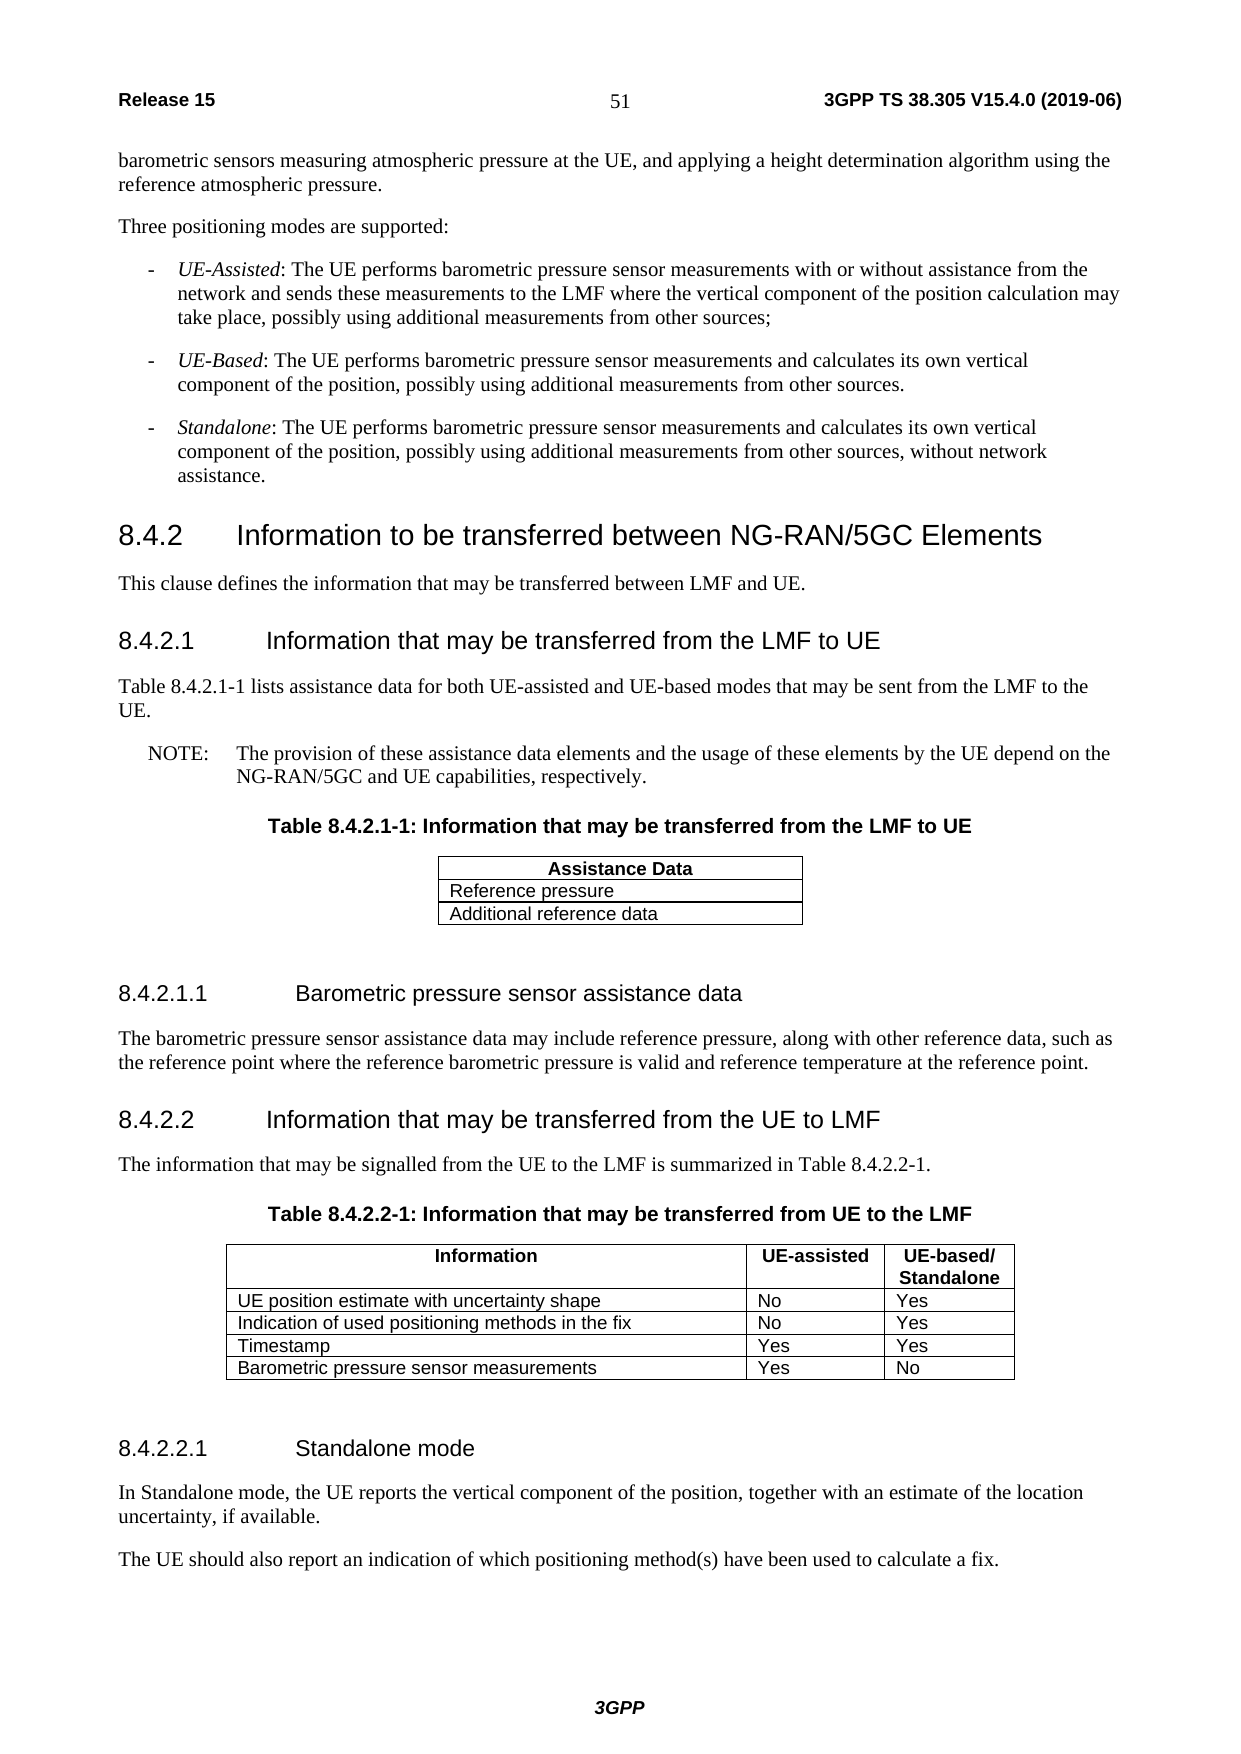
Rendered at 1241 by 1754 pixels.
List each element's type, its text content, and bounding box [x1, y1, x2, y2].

text This clause defines the information that may be transferred between LMF and UE. [118, 571, 1122, 595]
table_header UE-assisted [747, 1245, 884, 1288]
text Table 8.4.2.2-1: Information that may be transferred from UE to the LMF [118, 1201, 1122, 1225]
text - Standalone: The UE performs barometric pressure sensor measurements and calculates its own vertical component of the position, possibly using additional measurements from other sources, without network assistance. [148, 415, 1122, 487]
subtitle 8.4.2.2 Information that may be transferred from the UE to LMF [118, 1105, 1122, 1134]
table_cell Additional reference data [439, 903, 802, 924]
text - UE-Assisted: The UE performs barometric pressure sensor measurements with or without assistance from the network and sends these measurements to the LMF where the vertical component of the position calculation may take place, possibly using additional measurements from other sources; [148, 257, 1122, 329]
text In Standalone mode, the UE reports the vertical component of the position, together with an estimate of the location uncertainty, if available. [118, 1480, 1122, 1528]
table_cell Reference pressure [439, 880, 802, 901]
text Three positioning modes are supported: [118, 214, 1122, 238]
table_cell No [885, 1357, 1014, 1379]
text Table 8.4.2.1-1 lists assistance data for both UE-assisted and UE-based modes that may be sent from the LMF to the UE. [118, 673, 1122, 722]
table_cell Indication of used positioning methods in the fix [227, 1312, 746, 1333]
text - UE-Based: The UE performs barometric pressure sensor measurements and calculates its own vertical component of the position, possibly using additional measurements from other sources. [148, 348, 1122, 396]
subtitle 8.4.2.2.1 Standalone mode [118, 1435, 1122, 1461]
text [118, 147, 1122, 196]
text The barometric pressure sensor assistance data may include reference pressure, along with other reference data, such as the reference point where the reference barometric pressure is valid and reference temperature at the reference point. [118, 1026, 1122, 1074]
table_cell Yes [885, 1312, 1014, 1333]
text NOTE: The provision of these assistance data elements and the usage of these elements by the UE depend on the NG-RAN/5GC and UE capabilities, respectively. [148, 740, 1122, 788]
table_header UE-based/ Standalone [885, 1245, 1014, 1288]
text Table 8.4.2.1-1: Information that may be transferred from the LMF to UE [118, 813, 1122, 837]
table_cell Yes [747, 1357, 884, 1379]
table_cell Yes [885, 1335, 1014, 1356]
table_header Information [227, 1245, 746, 1288]
subtitle 8.4.2.1.1 Barometric pressure sensor assistance data [118, 980, 1122, 1007]
table_cell Timestamp [227, 1335, 746, 1356]
table_cell No [747, 1289, 884, 1311]
table_cell Yes [747, 1335, 884, 1356]
table_cell Yes [885, 1289, 1014, 1311]
subtitle 8.4.2.1 Information that may be transferred from the LMF to UE [118, 626, 1122, 655]
table_cell UE position estimate with uncertainty shape [227, 1289, 746, 1311]
table_header Assistance Data [439, 857, 802, 879]
subtitle 8.4.2 Information to be transferred between NG-RAN/5GC Elements [118, 518, 1122, 552]
text The UE should also report an indication of which positioning method(s) have been used to calculate a fix. [118, 1547, 1122, 1571]
table_cell Barometric pressure sensor measurements [227, 1357, 746, 1379]
text The information that may be signalled from the UE to the LMF is summarized in Table 8.4.2.2-1. [118, 1152, 1122, 1176]
table_cell No [747, 1312, 884, 1333]
